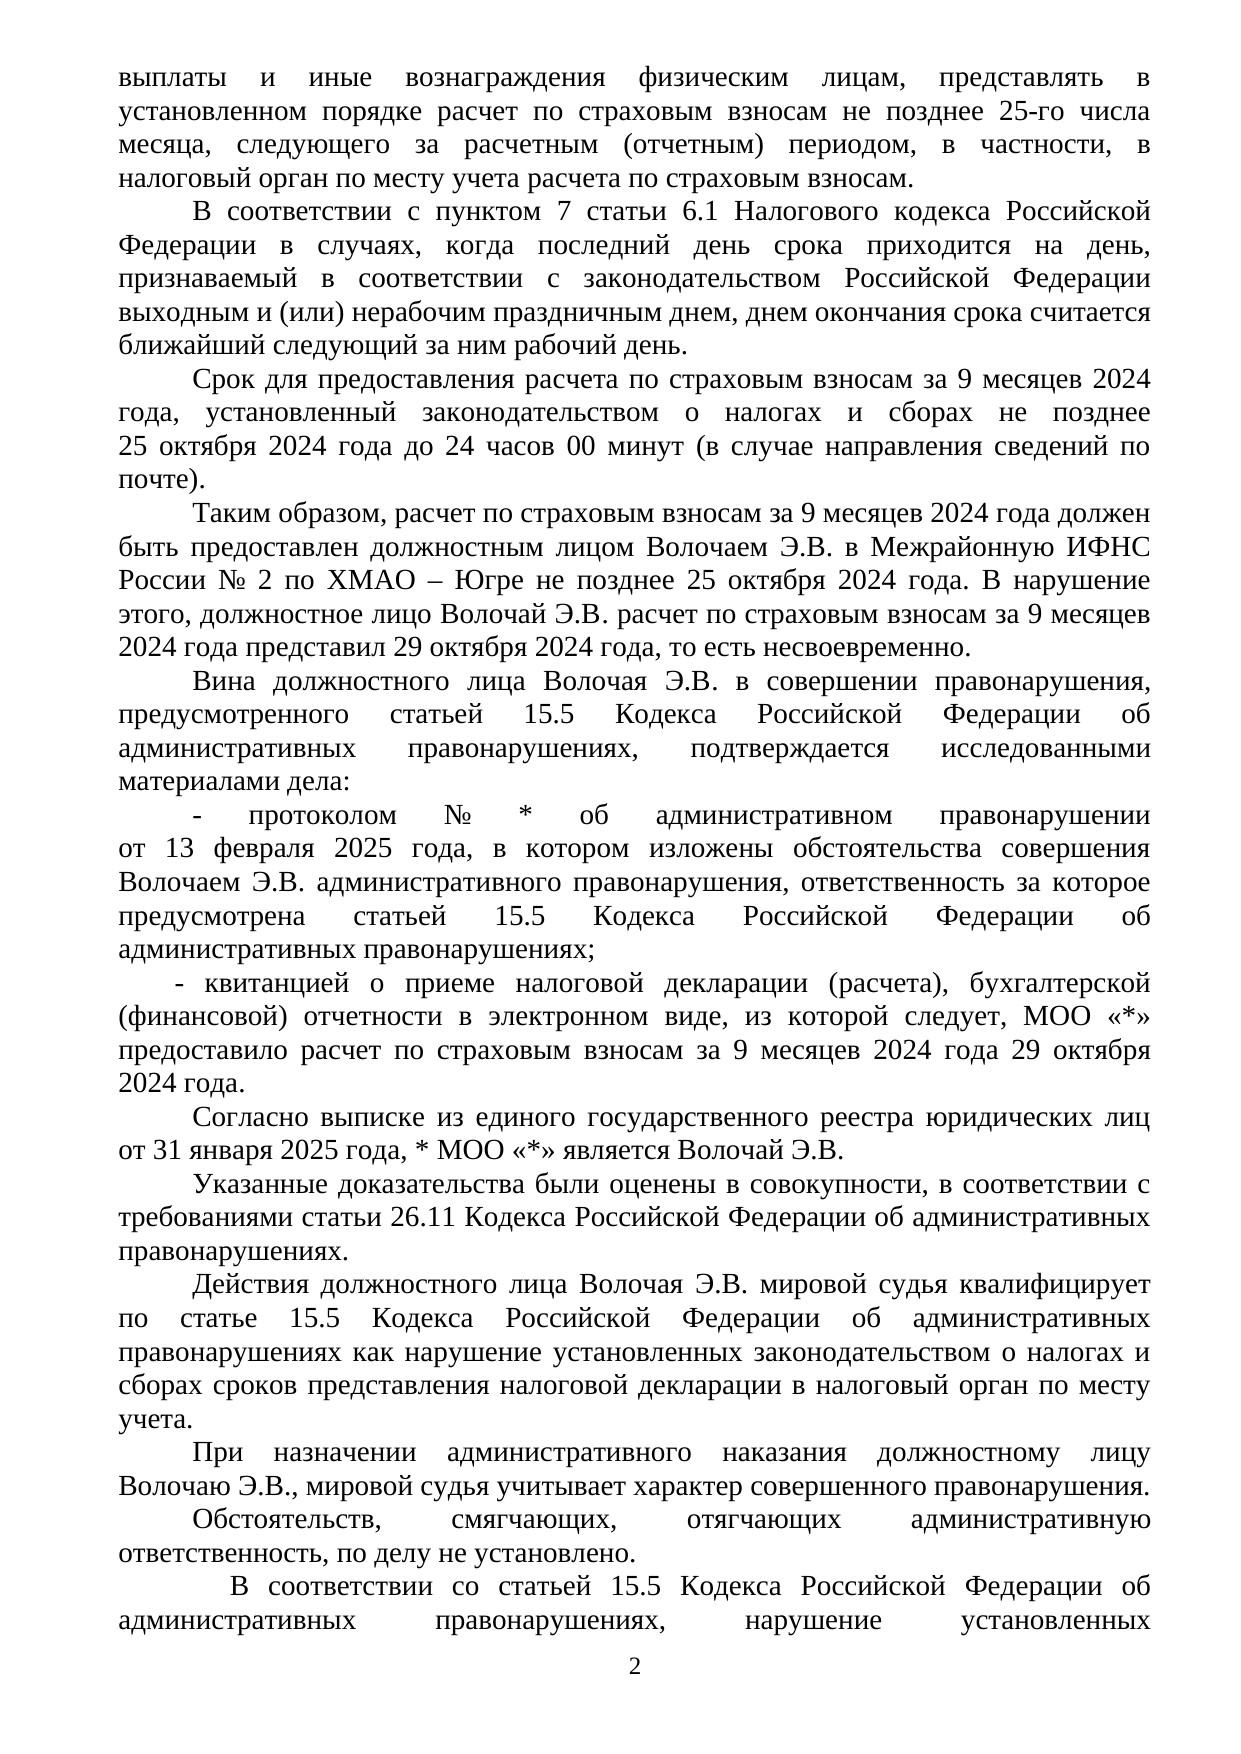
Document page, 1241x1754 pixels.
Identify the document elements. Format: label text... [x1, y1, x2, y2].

text Срок для предоставления расчета по страховым взносам за 9 месяцев 2024 года, установленный законодательством о налогах и сборах не позднее 25 октября 2024 года до 24 часов 00 минут (в случае направления сведений по почте). [118, 361, 1152, 495]
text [118, 1568, 1152, 1636]
text Вина должностного лица Волочая Э.В. в совершении правонарушения, предусмотренного статьей 15.5 Кодекса Российской Федерации об административных правонарушениях, подтверждается исследованными материалами дела: [118, 663, 1152, 797]
text - протоколом № * об административном правонарушении от 13 февраля 2025 года, в котором изложены обстоятельства совершения Волочаем Э.В. административного правонарушения, ответственность за которое предусмотрена статьей 15.5 Кодекса Российской Федерации об административных правонарушениях; [118, 797, 1152, 965]
text Согласно выписке из единого государственного реестра юридических лиц от 31 января 2025 года, * МОО «*» является Волочай Э.В. [118, 1099, 1152, 1166]
text Указанные доказательства были оценены в совокупности, в соответствии с требованиями статьи 26.11 Кодекса Российской Федерации об административных правонарушениях. [118, 1166, 1152, 1267]
text Обстоятельств, смягчающих, отягчающих административную ответственность, по делу не установлено. [118, 1501, 1152, 1568]
text Действия должностного лица Волочая Э.В. мировой судья квалифицирует по статье 15.5 Кодекса Российской Федерации об административных правонарушениях как нарушение установленных законодательством о налогах и сборах сроков представления налоговой декларации в налоговый орган по месту учета. [118, 1267, 1152, 1434]
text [118, 59, 1152, 193]
text - квитанцией о приеме налоговой декларации (расчета), бухгалтерской (финансовой) отчетности в электронном виде, из которой следует, МОО «*» предоставило расчет по страховым взносам за 9 месяцев 2024 года 29 октября 2024 года. [118, 965, 1152, 1099]
text Таким образом, расчет по страховым взносам за 9 месяцев 2024 года должен быть предоставлен должностным лицом Волочаем Э.В. в Межрайонную ИФНС России № 2 по ХМАО – Югре не позднее 25 октября 2024 года. В нарушение этого, должностное лицо Волочай Э.В. расчет по страховым взносам за 9 месяцев 2024 года представил 29 октября 2024 года, то есть несвоевременно. [118, 495, 1152, 663]
text В соответствии с пунктом 7 статьи 6.1 Налогового кодекса Российской Федерации в случаях, когда последний день срока приходится на день, признаваемый в соответствии с законодательством Российской Федерации выходным и (или) нерабочим праздничным днем, днем окончания срока считается ближайший следующий за ним рабочий день. [118, 193, 1152, 361]
text При назначении административного наказания должностному лицу Волочаю Э.В., мировой судья учитывает характер совершенного правонарушения. [118, 1434, 1152, 1501]
